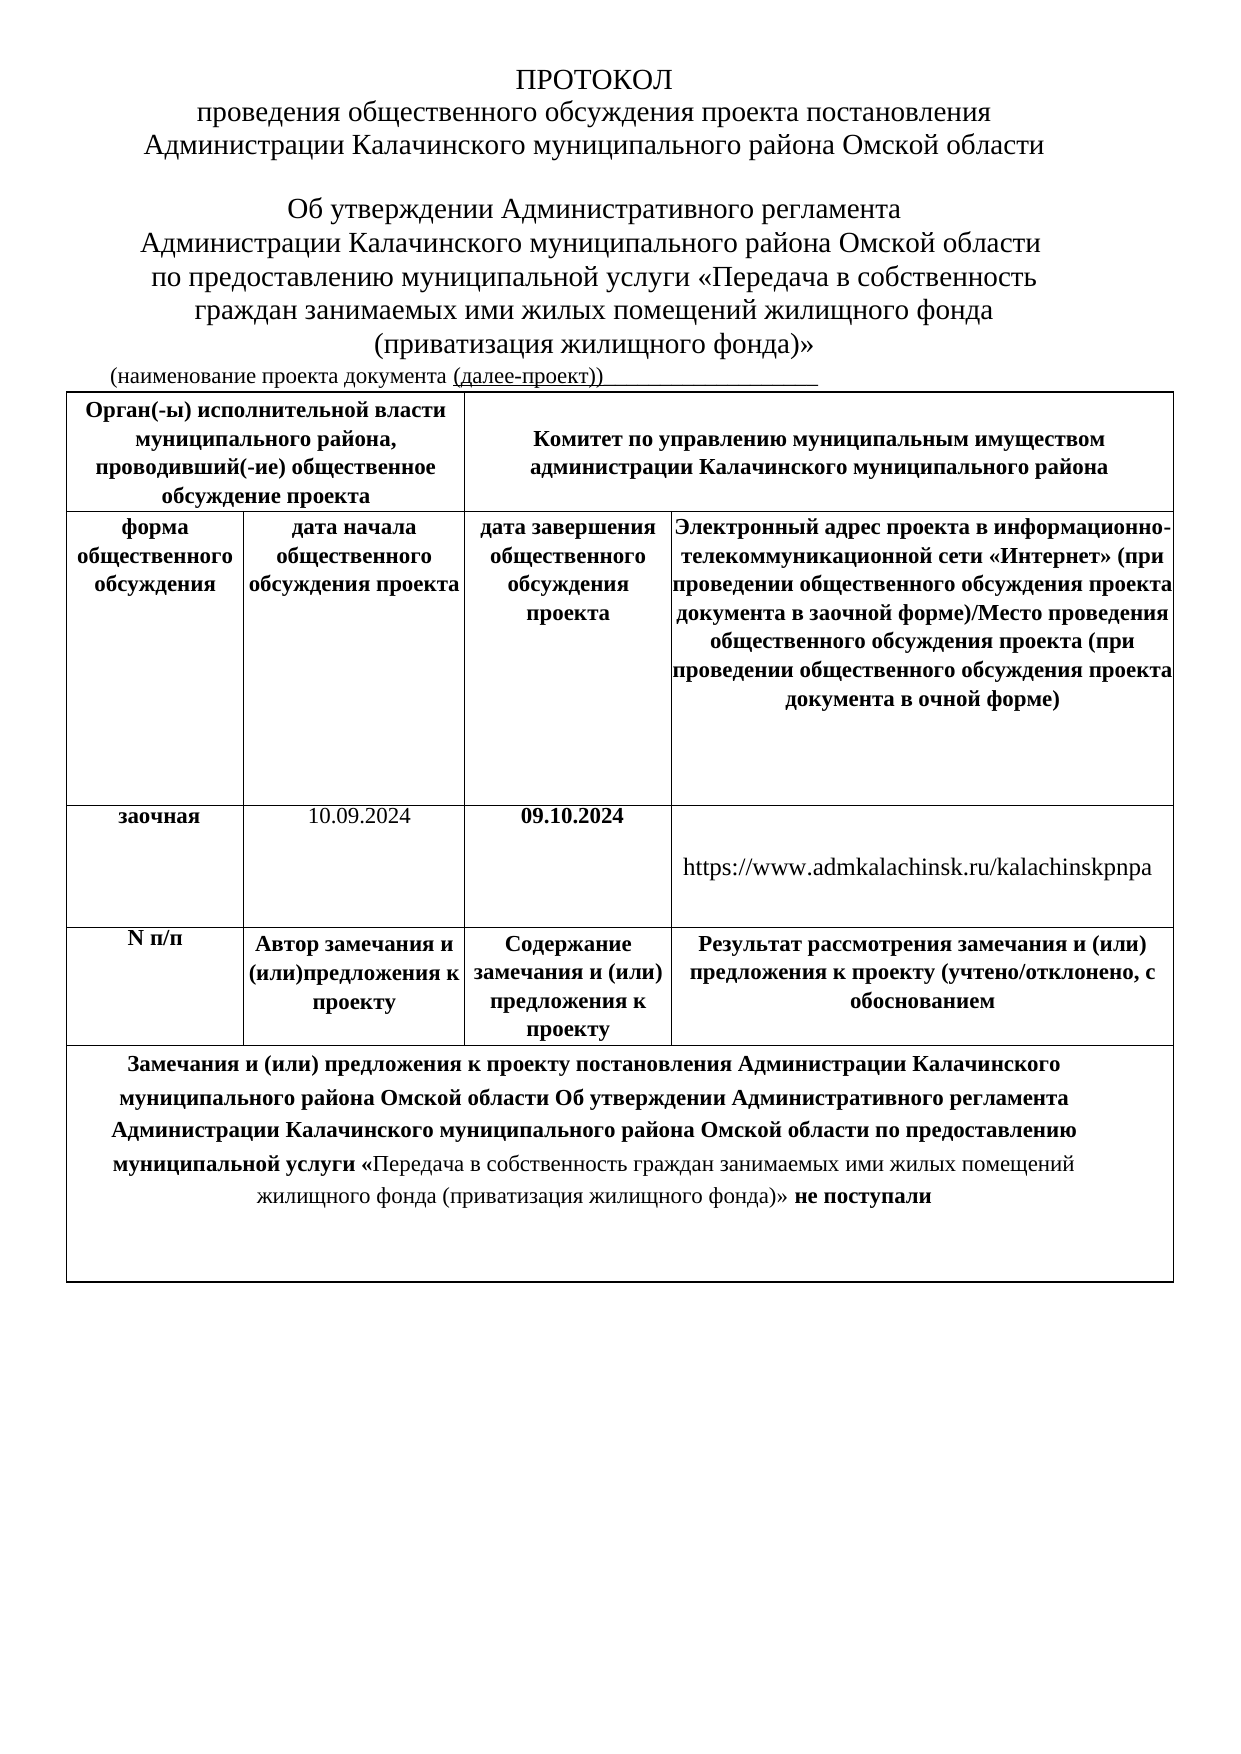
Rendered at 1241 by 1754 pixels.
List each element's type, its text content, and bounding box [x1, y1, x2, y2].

table_cell Результат рассмотрения замечания и (или) предложения к проекту (учтено/отклонено, с обоснованием [672, 928, 1173, 1044]
table_cell Замечания и (или) предложения к проекту постановления Администрации Калачинского муниципального района Омской области Об утверждении Административного регламента Администрации Калачинского муниципального района Омской области по предоставлению муниципальной услуги «Передача в собственность граждан занимаемых ими жилых помещений жилищного фонда (приватизация жилищного фонда)» не поступали [67, 1046, 1173, 1281]
table_cell заочная [67, 806, 243, 927]
table_cell Электронный адрес проекта в информационнотелекоммуникационной сети «Интернет» (при проведении общественного обсуждения проекта документа в заочной форме)/Место проведения общественного обсуждения проекта (при проведении общественного обсуждения проекта документа в очной форме) [672, 512, 1173, 805]
text Администрации Калачинского муниципального района Омской области по предоставлению муниципальной услуги «Передача в собственность граждан занимаемых ими жилых помещений жилищного фонда (приватизация жилищного фонда)» [114, 225, 1074, 359]
table_header Комитет по управлению муниципальным имуществом администрации Калачинского муниципального района [465, 393, 1173, 511]
table_cell Автор замечания и (или)предложения к проекту [244, 928, 464, 1044]
table_cell 09.10.2024 [465, 806, 671, 927]
text Об утверждении Административного регламента [114, 192, 1074, 225]
table_cell форма общественного обсуждения [67, 512, 243, 805]
text (наименование проекта документа (далее-проект)) [110, 360, 1130, 389]
table_cell дата завершения общественного обсуждения проекта [465, 512, 671, 805]
table_cell Содержание замечания и (или) предложения к проекту [465, 928, 671, 1044]
table_header Орган(-ы) исполнительной власти муниципального района, проводивший(-ие) общественное обсуждение проекта [67, 393, 464, 511]
table_cell https://www.admkalachinsk.ru/kalachinskpnpa [672, 806, 1173, 927]
table_cell 10.09.2024 [244, 806, 464, 927]
table_cell N п/п [67, 928, 243, 1044]
table_cell дата начала общественного обсуждения проекта [244, 512, 464, 805]
text ПРОТОКОЛ [114, 70, 1074, 95]
text проведения общественного обсуждения проекта постановления Администрации Калачинского муниципального района Омской области [114, 95, 1074, 161]
